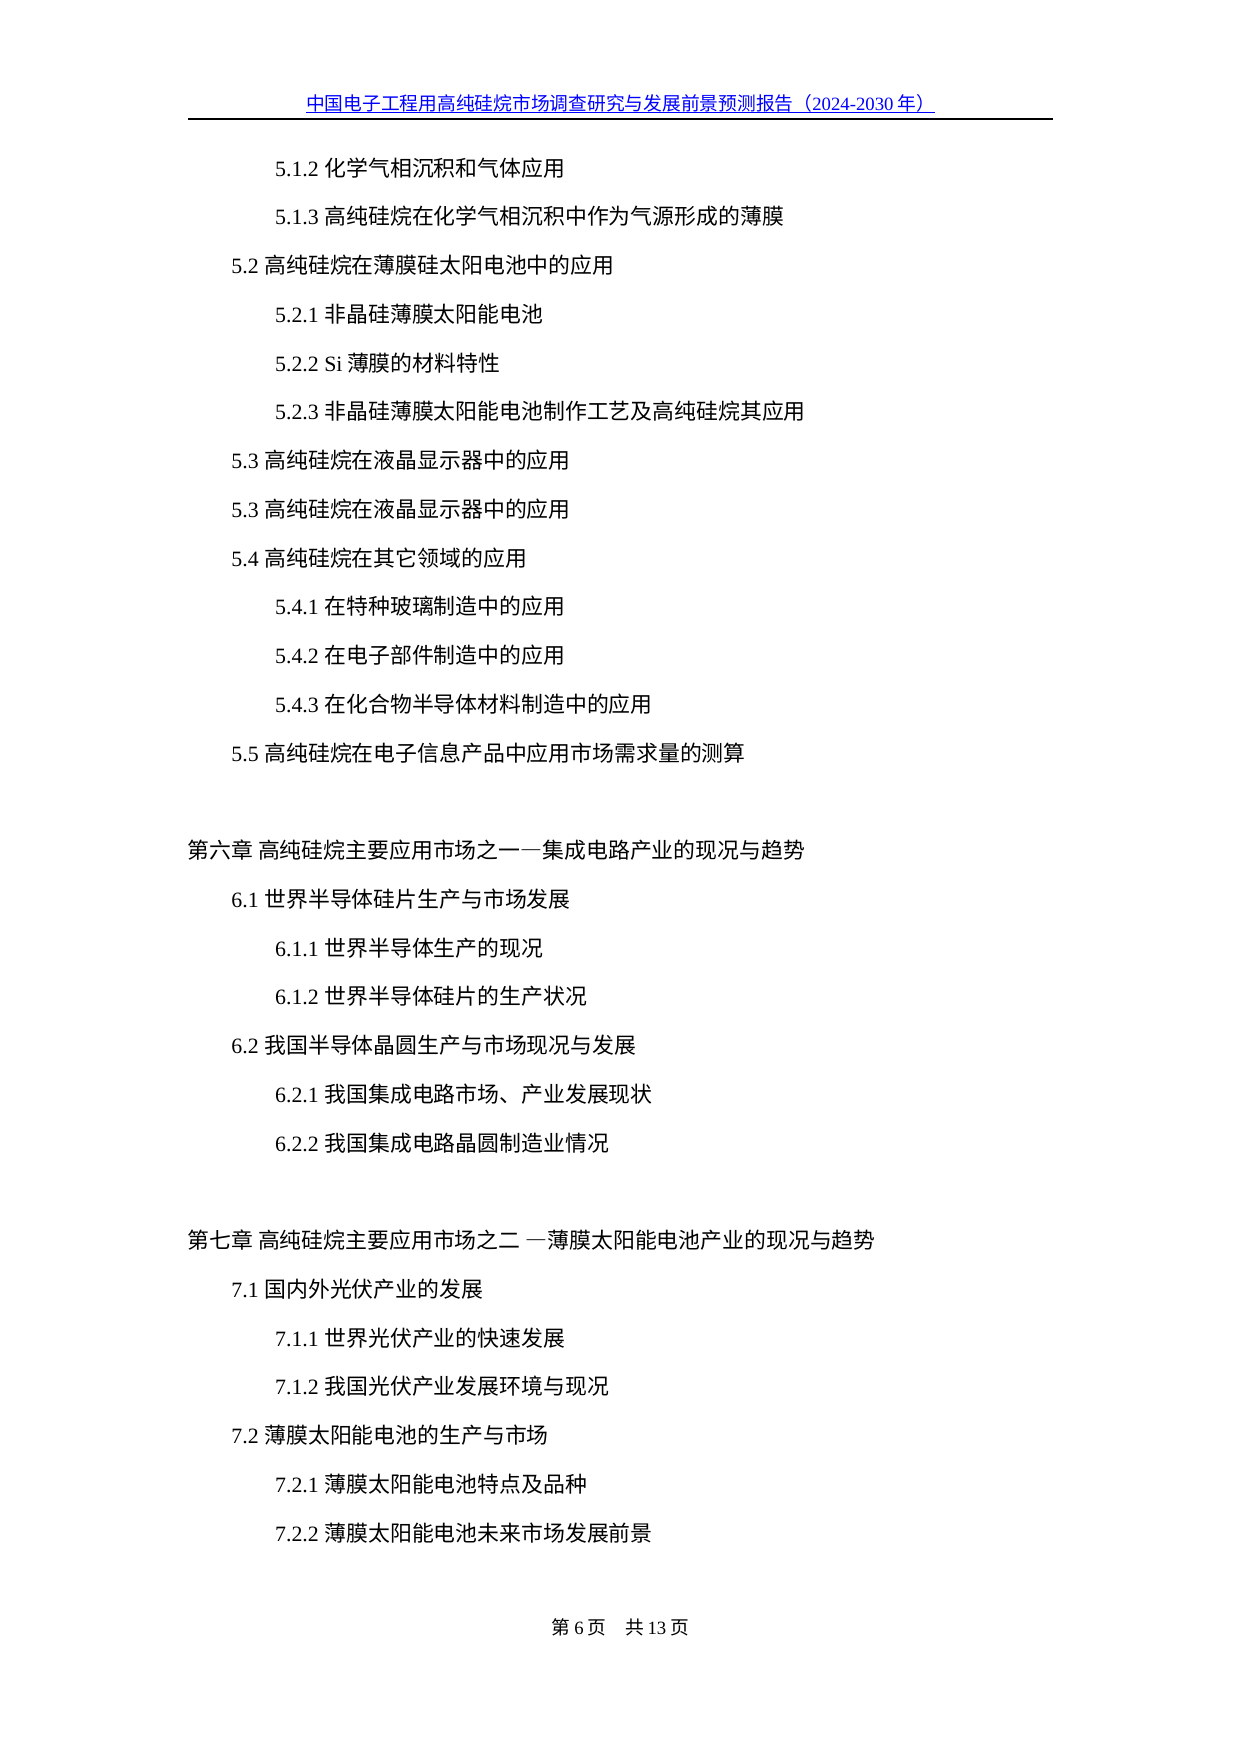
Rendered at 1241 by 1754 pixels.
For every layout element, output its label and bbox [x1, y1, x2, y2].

text [187, 150, 1053, 1548]
